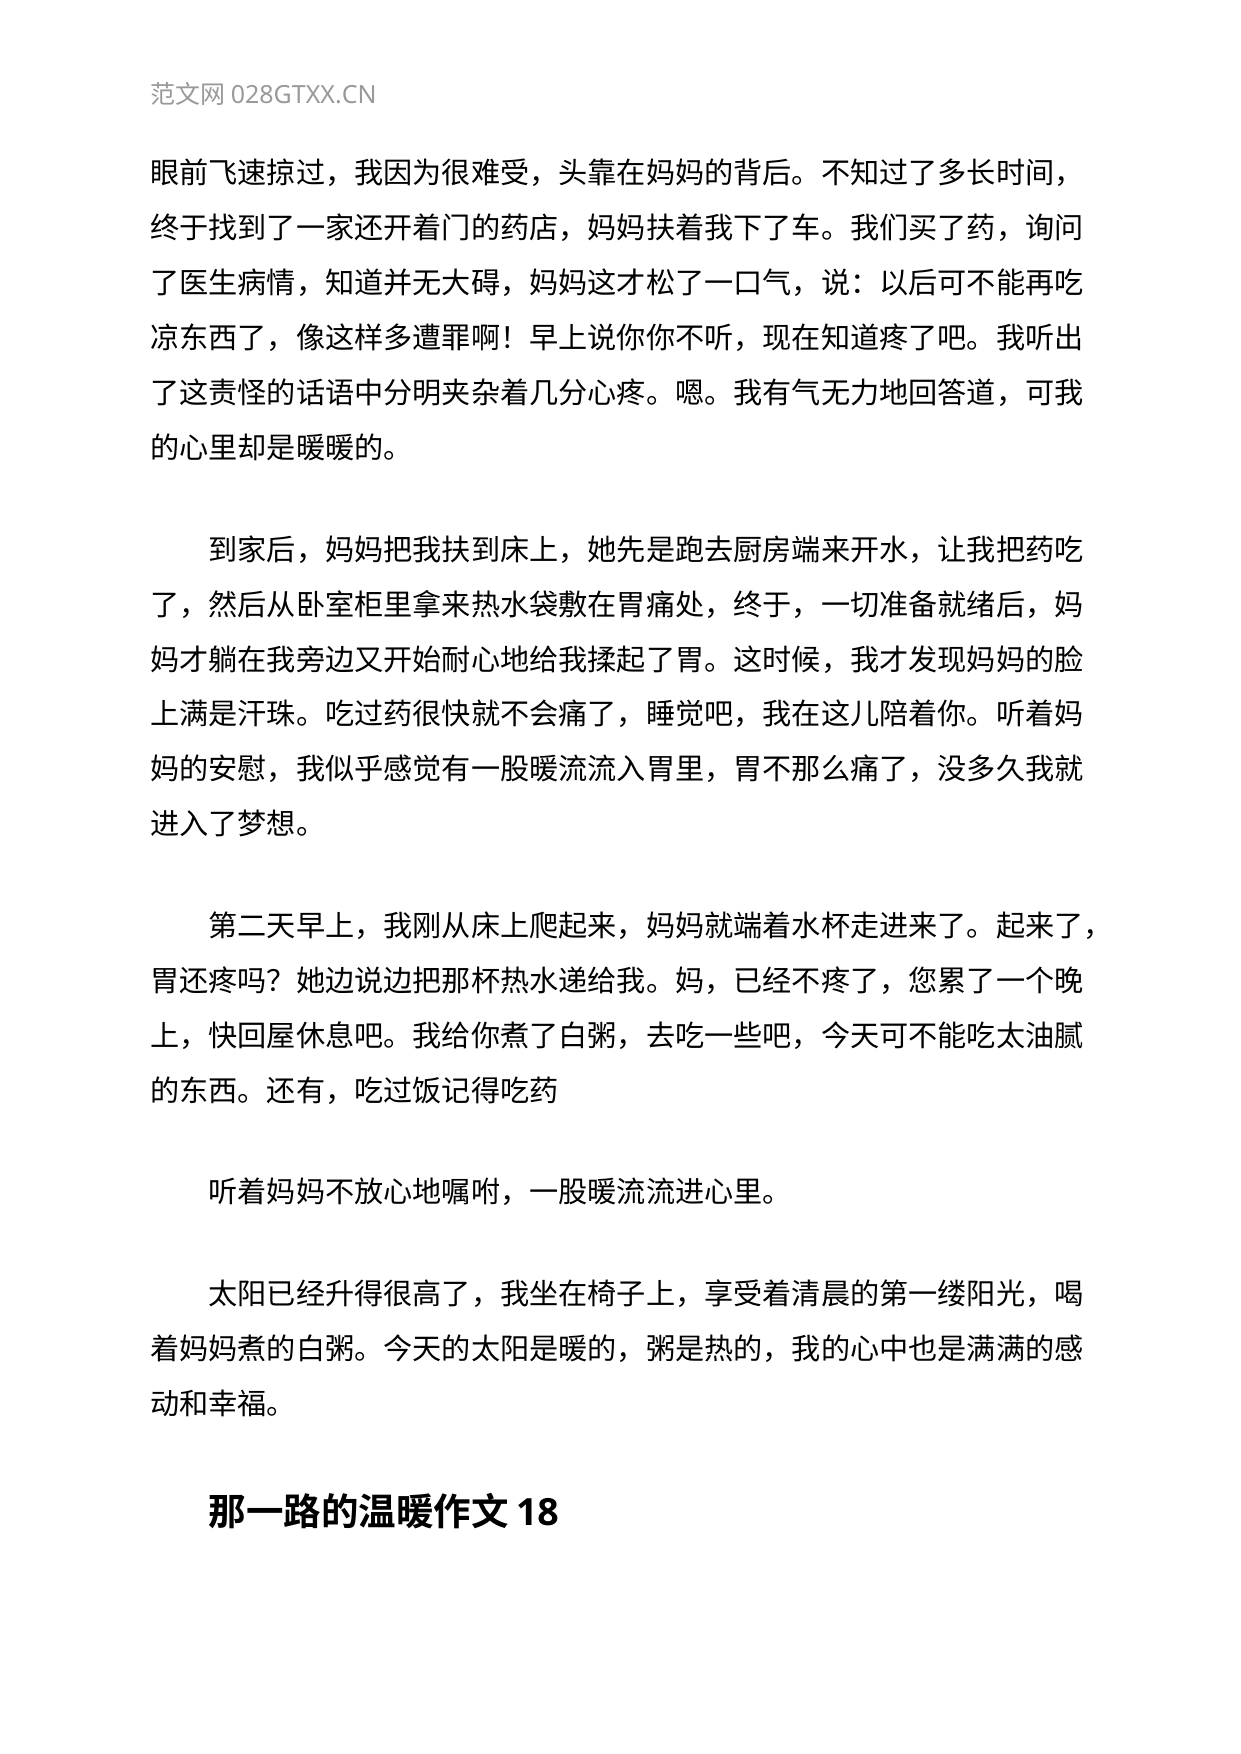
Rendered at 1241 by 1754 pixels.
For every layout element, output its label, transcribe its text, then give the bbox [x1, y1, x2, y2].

text 第二天早上，我刚从床上爬起来，妈妈就端着水杯走进来了。起来了，胃还疼吗？她边说边把那杯热水递给我。妈，已经不疼了，您累了一个晚上，快回屋休息吧。我给你煮了白粥，去吃一些吧，今天可不能吃太油腻的东西。还有，吃过饭记得吃药 [150, 902, 1090, 1109]
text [150, 150, 1090, 467]
text 听着妈妈不放心地嘱咐，一股暖流流进心里。 [150, 1169, 1090, 1211]
text 那一路的温暖作文18 [150, 1482, 1090, 1537]
text 到家后，妈妈把我扶到床上，她先是跑去厨房端来开水，让我把药吃了，然后从卧室柜里拿来热水袋敷在胃痛处，终于，一切准备就绪后，妈妈才躺在我旁边又开始耐心地给我揉起了胃。这时候，我才发现妈妈的脸上满是汗珠。吃过药很快就不会痛了，睡觉吧，我在这儿陪着你。听着妈妈的安慰，我似乎感觉有一股暖流流入胃里，胃不那么痛了，没多久我就进入了梦想。 [150, 526, 1090, 843]
text 太阳已经升得很高了，我坐在椅子上，享受着清晨的第一缕阳光，喝着妈妈煮的白粥。今天的太阳是暖的，粥是热的，我的心中也是满满的感动和幸福。 [150, 1271, 1090, 1423]
